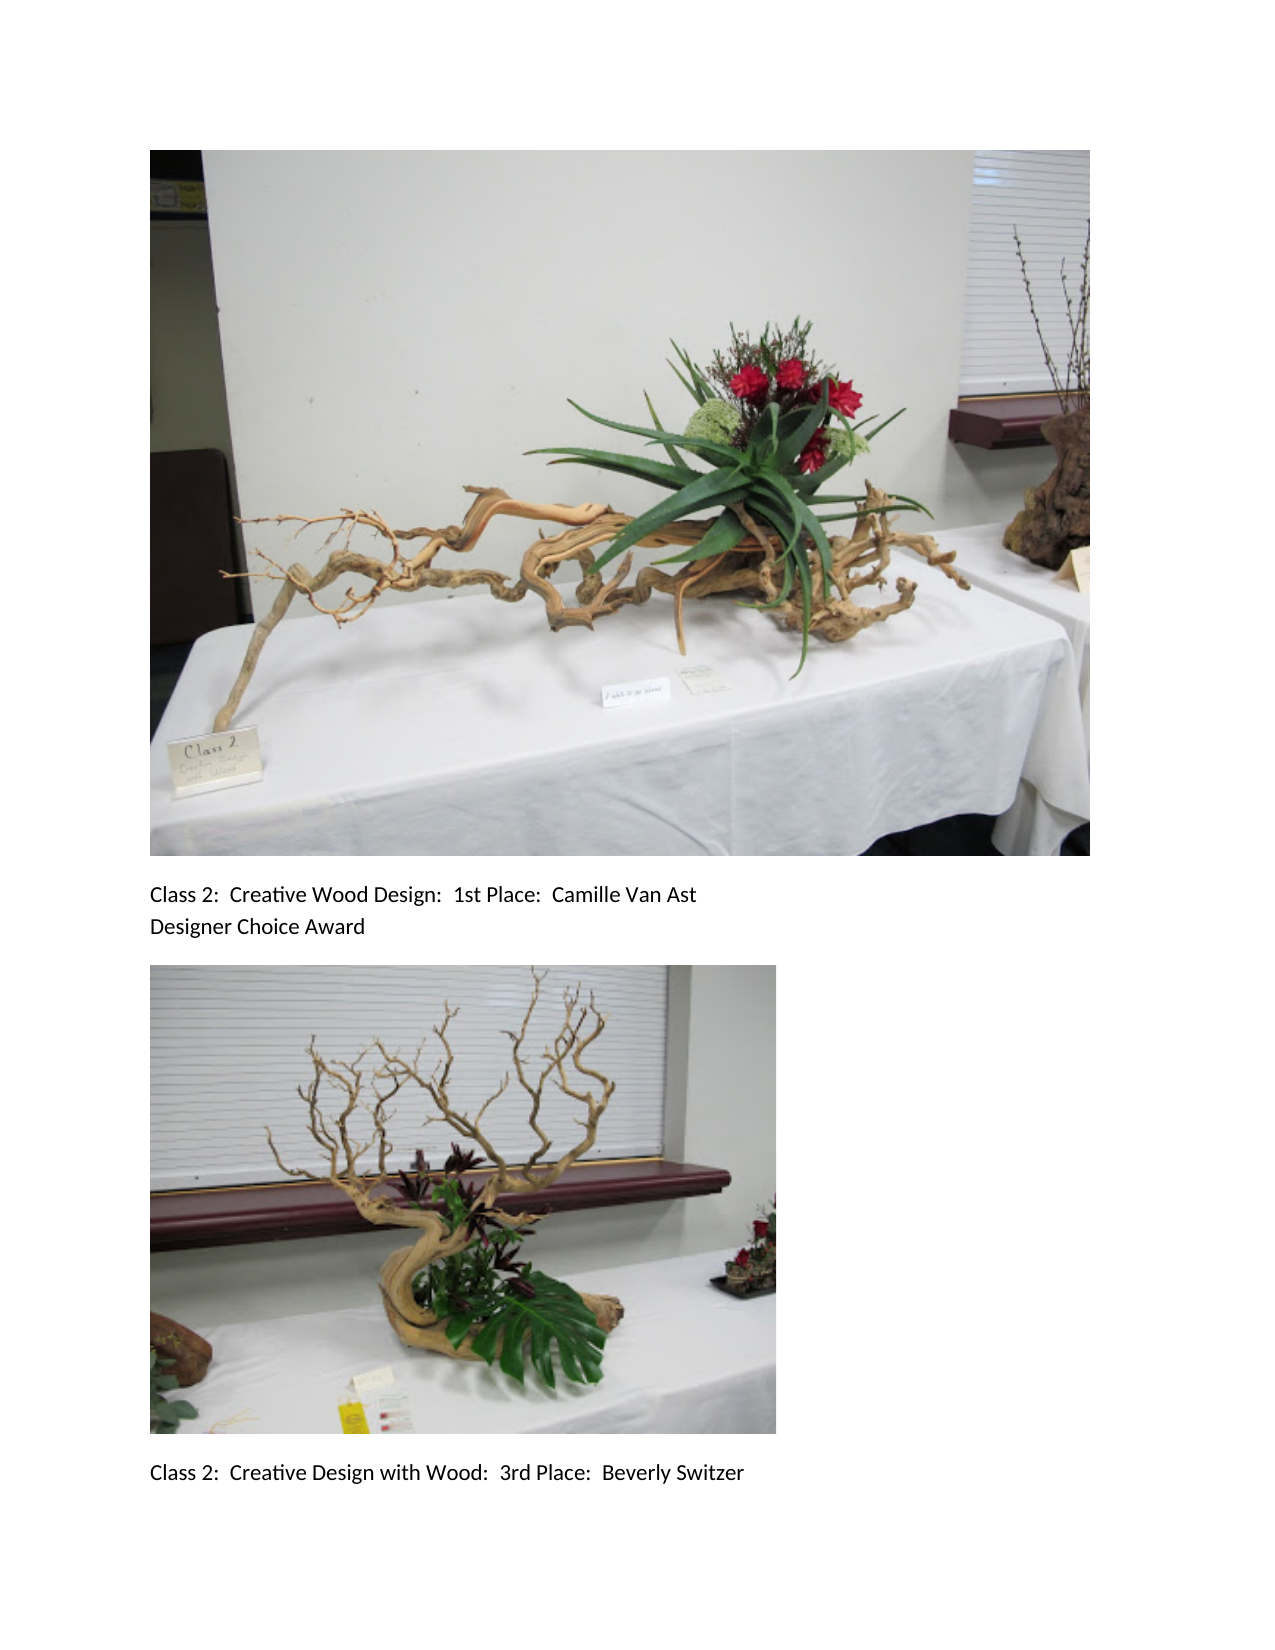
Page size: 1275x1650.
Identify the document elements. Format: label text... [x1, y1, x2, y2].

picture [150, 150, 1090, 856]
picture [150, 965, 777, 1434]
text Class 2: Creative Design with Wood: 3rd Place: Beverly Switzer [150, 1458, 1125, 1486]
text Class 2: Creative Wood Design: 1st Place: Camille Van Ast ﻿ Designer Choice Award [150, 880, 1125, 940]
